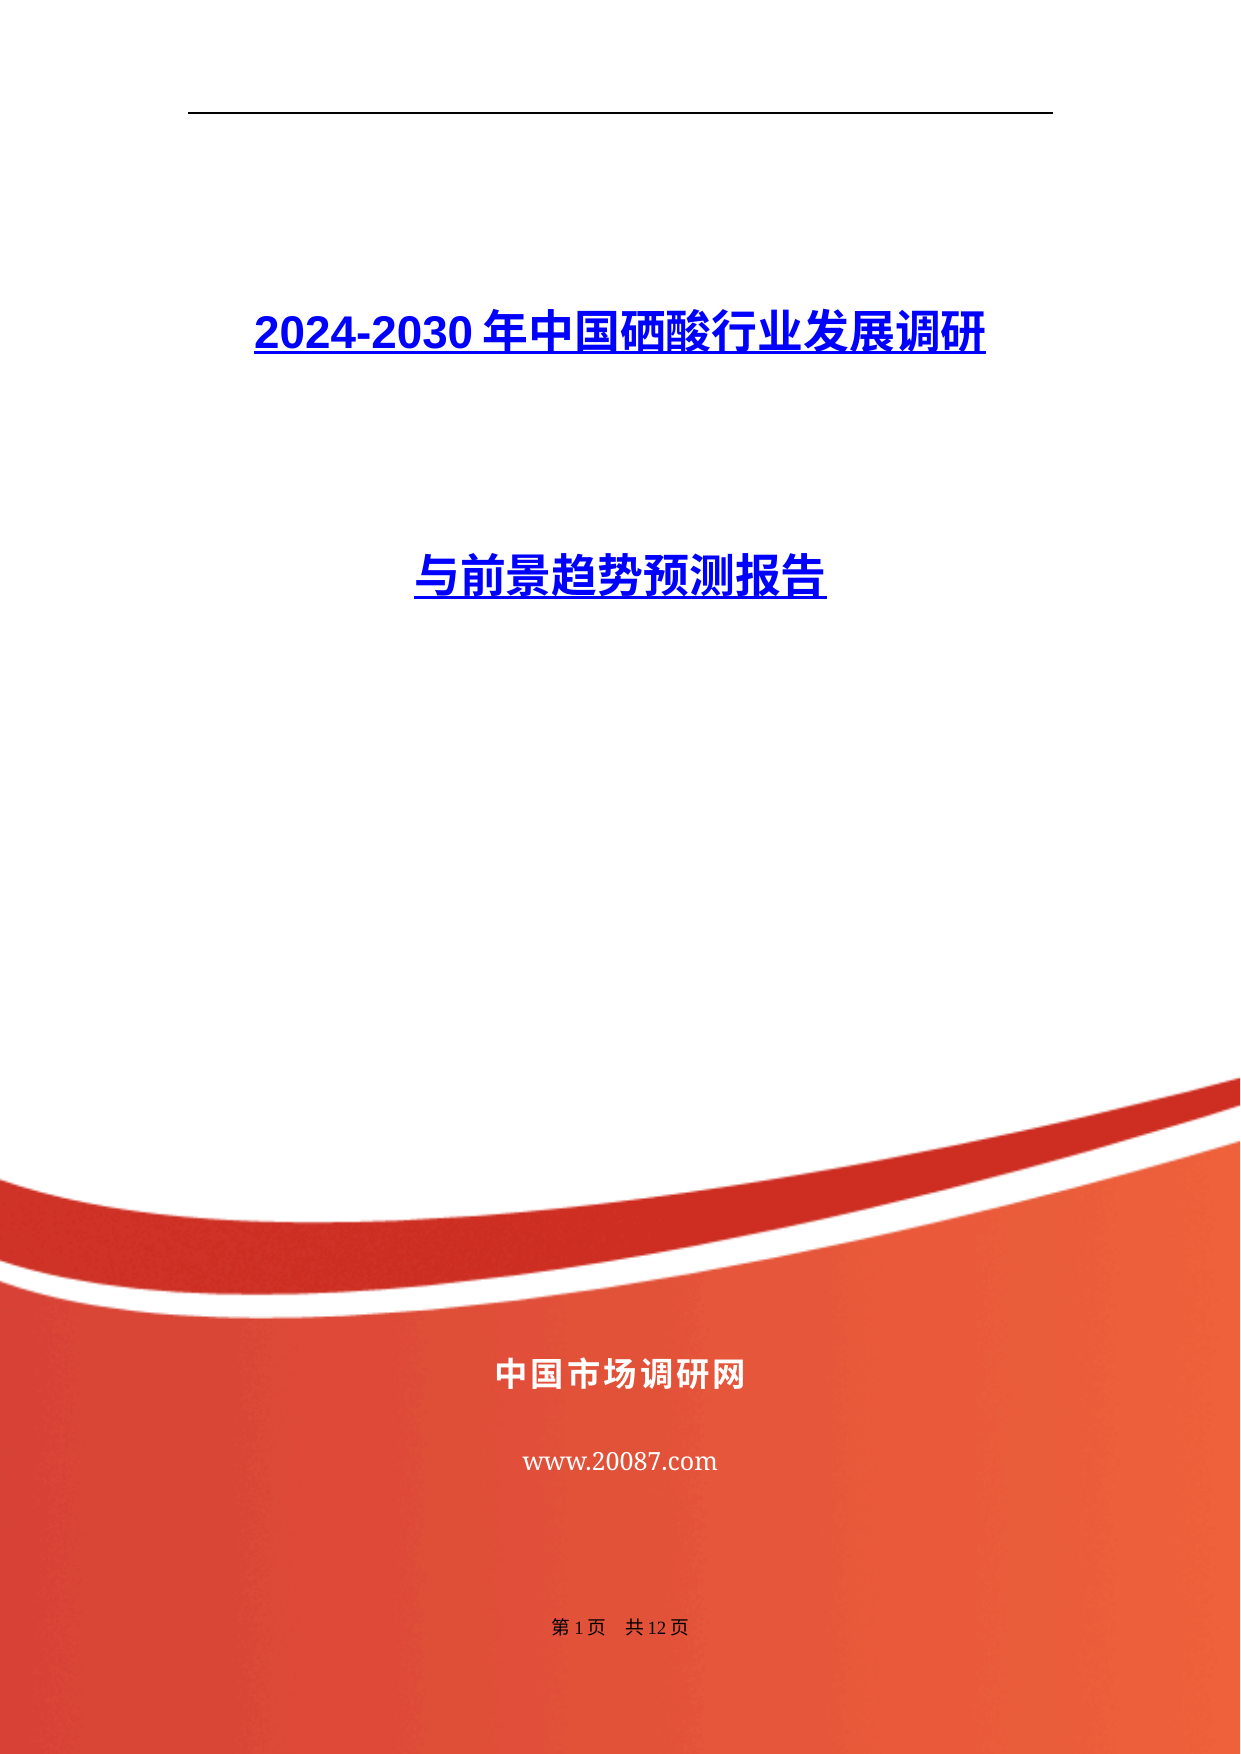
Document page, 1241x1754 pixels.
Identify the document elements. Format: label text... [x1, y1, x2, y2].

text www.20087.com [187, 1428, 1053, 1493]
table_header 2024-2030年中国硒酸行业发展调研与前景趋势预测报告 [188, 207, 1053, 773]
subtitle 中国市场调研网 [187, 1339, 1053, 1404]
picture [0, 1006, 1241, 1754]
